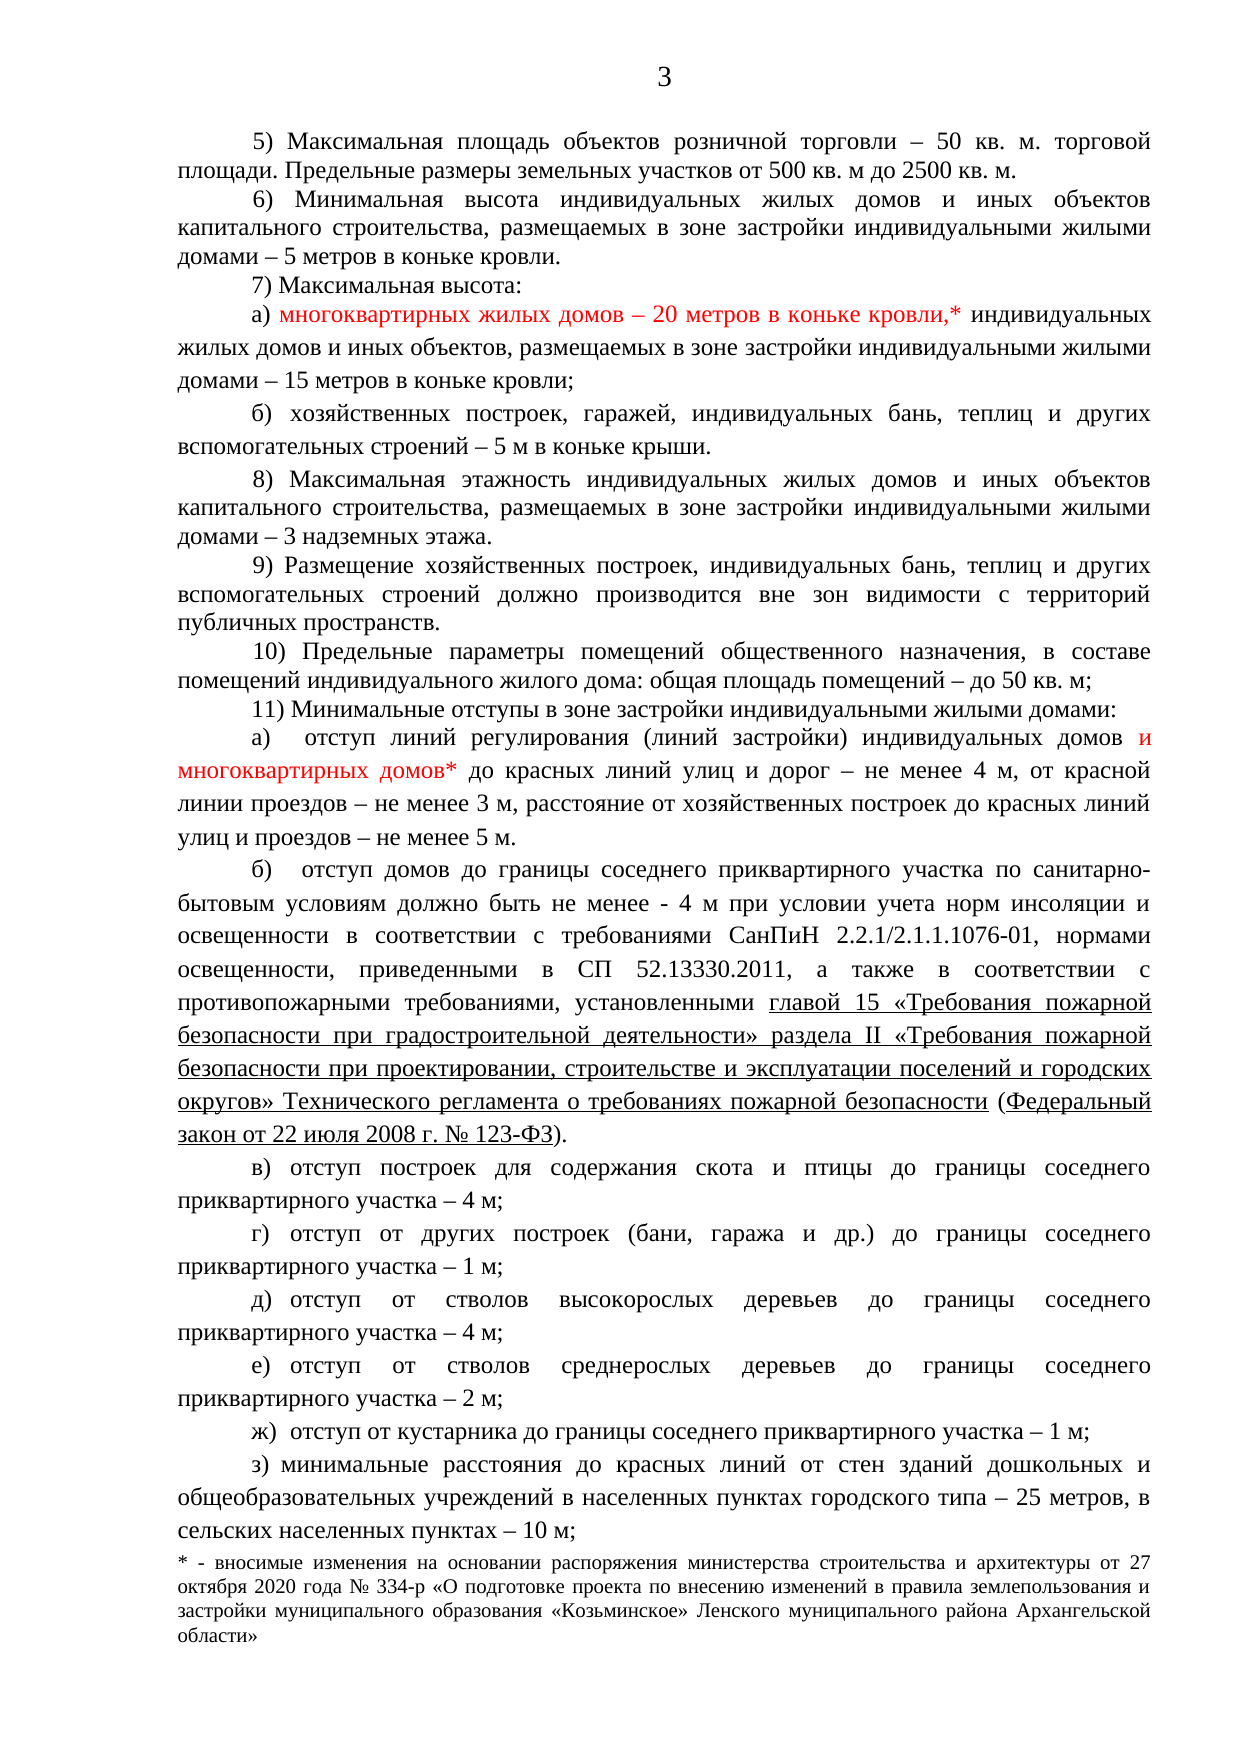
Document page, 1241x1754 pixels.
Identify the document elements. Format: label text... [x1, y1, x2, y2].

text 5) Максимальная площадь объектов розничной торговли – . торговой площади. Предельные размеры земельных участков от до . [177, 126, 1152, 184]
text 6) Минимальная высота индивидуальных жилых домов и иных объектов капитального строительства, размещаемых в зоне застройки индивидуальными жилыми домами – в коньке кровли. [177, 184, 1152, 270]
list отступ от стволов высокорослых деревьев до границы соседнего приквартирного участка – ; [177, 1284, 1152, 1346]
list отступ от других построек (бани, гаража и др.) до границы соседнего приквартирного участка – ; [177, 1218, 1152, 1279]
list отступ домов до границы соседнего приквартирного участка по санитарно-бытовым условиям должно быть не менее - при условии учета норм инсоляции и освещенности в соответствии с требованиями СанПиН 2.2.1/2.1.1.1076-01, нормами освещенности, приведенными в СП 52.13330.2011, а также в соответствии с противопожарными требованиями, установленными главой 15 «Требования пожарной безопасности при градостроительной деятельности» раздела II «Требования пожарной безопасности при проектировании, строительстве и эксплуатации поселений и городских округов» Технического регламента о требованиях пожарной безопасности (Федеральный закон от 22 июля 2008 г. № 123-ФЗ). [177, 854, 1152, 1045]
text 11) Минимальные отступы в зоне застройки индивидуальными жилыми домами: [251, 694, 1152, 722]
list минимальные расстояния до красных линий от стен зданий дошкольных и общеобразовательных учреждений в населенных пунктах городского типа – , в сельских населенных пунктах – ; [177, 1449, 1152, 1544]
text 9) Размещение хозяйственных построек, индивидуальных бань, теплиц и других вспомогательных строений должно производится вне зон видимости с территорий публичных пространств. [177, 550, 1152, 636]
list отступ линий регулирования (линий застройки) индивидуальных домов и многоквартирных домов* до красных линий улиц и дорог – не менее , от красной линии проездов – не менее , расстояние от хозяйственных построек до красных линий улиц и проездов – не менее . [177, 722, 1152, 850]
list отступ домов до границы соседнего приквартирного участка по санитарно-бытовым условиям должно быть не менее - при условии учета норм инсоляции и освещенности в соответствии с требованиями СанПиН 2.2.1/2.1.1.1076-01, нормами освещенности, приведенными в СП 52.13330.2011, а также в соответствии с противопожарными требованиями, установленными главой 15 «Требования пожарной безопасности при градостроительной деятельности» раздела II «Требования пожарной безопасности при проектировании, строительстве и эксплуатации поселений и городских округов» Технического регламента о требованиях пожарной безопасности (Федеральный закон от 22 июля 2008 г. № 123-ФЗ). [177, 1079, 1152, 1147]
list отступ построек для содержания скота и птицы до границы соседнего приквартирного участка – ; [177, 1152, 1152, 1213]
list хозяйственных построек, гаражей, индивидуальных бань, теплиц и других вспомогательных строений – в коньке крыши. [177, 398, 1152, 459]
text 7) Максимальная высота: [251, 270, 1152, 299]
list отступ от стволов среднерослых деревьев до границы соседнего приквартирного участка – ; [177, 1350, 1152, 1412]
text 8) Максимальная этажность индивидуальных жилых домов и иных объектов капитального строительства, размещаемых в зоне застройки индивидуальными жилыми домами – 3 надземных этажа. [177, 464, 1152, 550]
list отступ от кустарника до границы соседнего приквартирного участка – ; [177, 1416, 1152, 1445]
list многоквартирных жилых домов – 20 метров в коньке кровли,* индивидуальных жилых домов и иных объектов, размещаемых в зоне застройки индивидуальными жилыми домами – в коньке кровли; [177, 299, 1152, 393]
text 10) Предельные параметры помещений общественного назначения, в составе помещений индивидуального жилого дома: общая площадь помещений – до ; [177, 636, 1152, 694]
